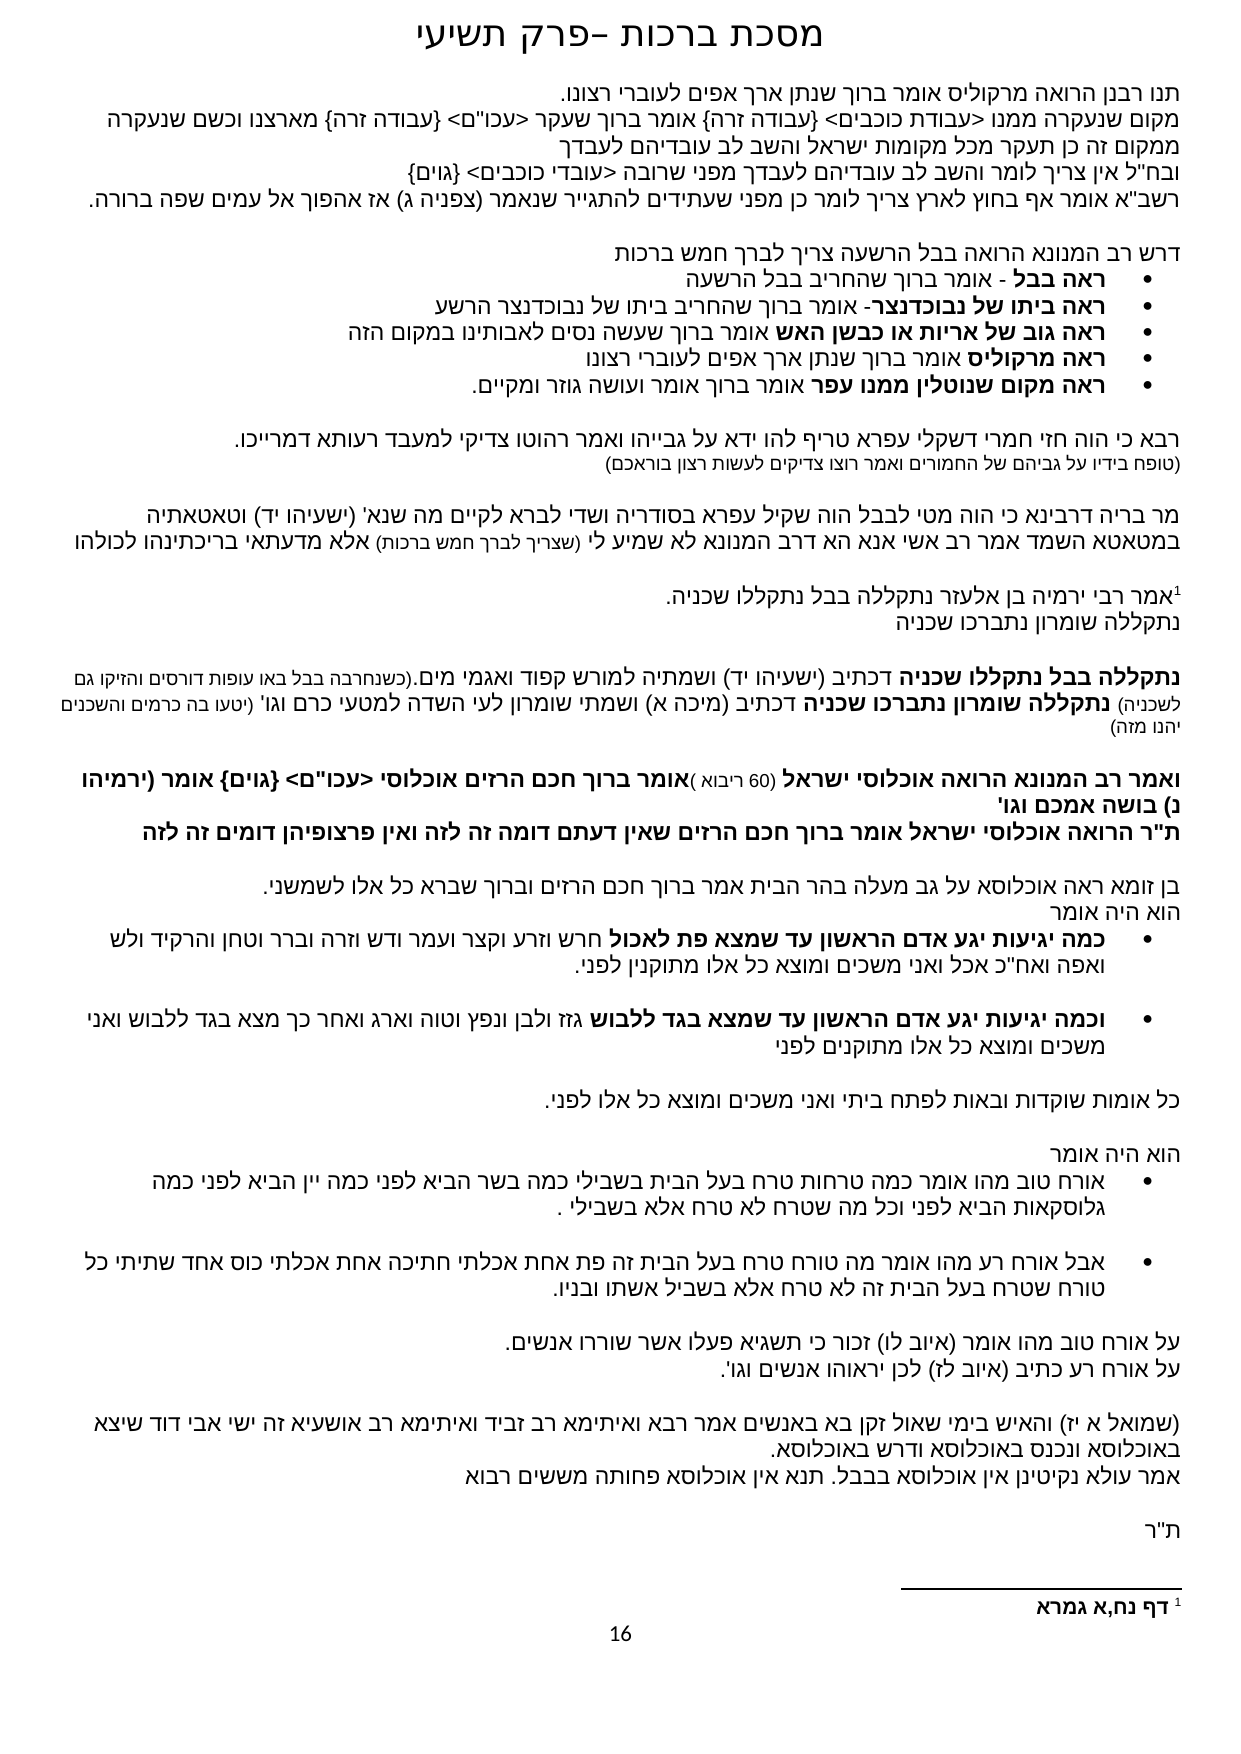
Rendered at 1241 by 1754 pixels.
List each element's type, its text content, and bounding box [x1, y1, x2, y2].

text ת"ר [59, 1517, 1181, 1543]
text אמר רבי ירמיה בן אלעזר נתקללה בבל נתקללו שכניה. [59, 583, 1181, 609]
list ראה גוב של אריות או כבשן האש אומר ברוך שעשה נסים לאבותינו במקום הזה [59, 319, 1144, 345]
text כל אומות שוקדות ובאות לפתח ביתי ואני משכים ומוצא כל אלו לפני. [59, 1087, 1181, 1113]
text תנו רבנן הרואה מרקוליס אומר ברוך שנתן ארך אפים לעוברי רצונו. [59, 80, 1181, 106]
text (טופח בידיו על גביהם של החמורים ואמר רוצו צדיקים לעשות רצון בוראכם) [59, 452, 1181, 474]
list וכמה יגיעות יגע אדם הראשון עד שמצא בגד ללבוש גזז ולבן ונפץ וטוה וארג ואחר כך מצא בגד ללבוש ואני משכים ומוצא כל אלו מתוקנים לפני [59, 1006, 1144, 1059]
list כמה יגיעות יגע אדם הראשון עד שמצא פת לאכול חרש וזרע וקצר ועמר ודש וזרה וברר וטחן והרקיד ולש ואפה ואח"כ אכל ואני משכים ומוצא כל אלו מתוקנין לפני. [59, 926, 1144, 978]
list ראה ביתו של נבוכדנצר- אומר ברוך שהחריב ביתו של נבוכדנצר הרשע [59, 293, 1144, 319]
text רשב"א אומר אף בחוץ לארץ צריך לומר כן מפני שעתידים להתגייר שנאמר (צפניה ג) אז אהפוך אל עמים שפה ברורה. [59, 186, 1181, 212]
text הוא היה אומר [59, 1141, 1181, 1168]
list ראה בבל - אומר ברוך שהחריב בבל הרשעה [59, 266, 1144, 293]
text ת"ר הרואה אוכלוסי ישראל אומר ברוך חכם הרזים שאין דעתם דומה זה לזה ואין פרצופיהן דומים זה לזה [59, 818, 1181, 845]
text על אורח טוב מהו אומר (איוב לו) זכור כי תשגיא פעלו אשר שוררו אנשים. [59, 1329, 1181, 1356]
text ואמר רב המנונא הרואה אוכלוסי ישראל (60 ריבוא )אומר ברוך חכם הרזים אוכלוסי <עכו"ם> {גוים} אומר (ירמיהו נ) בושה אמכם וגו' [59, 766, 1181, 818]
text אמר עולא נקיטינן אין אוכלוסא בבבל. תנא אין אוכלוסא פחותה מששים רבוא [59, 1463, 1181, 1489]
text הוא היה אומר [59, 899, 1181, 926]
text מר בריה דרבינא כי הוה מטי לבבל הוה שקיל עפרא בסודריה ושדי לברא לקיים מה שנא' (ישעיהו יד) וטאטאתיה במטאטא השמד אמר רב אשי אנא הא דרב המנונא לא שמיע לי (שצריך לברך חמש ברכות) אלא מדעתאי בריכתינהו לכולהו [59, 502, 1181, 555]
text בן זומא ראה אוכלוסא על גב מעלה בהר הבית אמר ברוך חכם הרזים וברוך שברא כל אלו לשמשני. [59, 873, 1181, 899]
list אבל אורח רע מהו אומר מה טורח טרח בעל הבית זה פת אחת אכלתי חתיכה אחת אכלתי כוס אחד שתיתי כל טורח שטרח בעל הבית זה לא טרח אלא בשביל אשתו ובניו. [59, 1248, 1144, 1301]
text דרש רב המנונא הרואה בבל הרשעה צריך לברך חמש ברכות [59, 240, 1181, 266]
text נתקללה שומרון נתברכו שכניה [59, 609, 1181, 635]
list ראה מקום שנוטלין ממנו עפר אומר ברוך אומר ועושה גוזר ומקיים. [59, 372, 1144, 398]
text (שמואל א יז) והאיש בימי שאול זקן בא באנשים אמר רבא ואיתימא רב זביד ואיתימא רב אושעיא זה ישי אבי דוד שיצא באוכלוסא ונכנס באוכלוסא ודרש באוכלוסא. [59, 1410, 1181, 1463]
text נתקללה בבל נתקללו שכניה דכתיב (ישעיהו יד) ושמתיה למורש קפוד ואגמי מים.(כשנחרבה בבל באו עופות דורסים והזיקו גם לשכניה) נתקללה שומרון נתברכו שכניה דכתיב (מיכה א) ושמתי שומרון לעי השדה למטעי כרם וגו' (יטעו בה כרמים והשכנים יהנו מזה) [59, 663, 1181, 738]
list אורח טוב מהו אומר כמה טרחות טרח בעל הבית בשבילי כמה בשר הביא לפני כמה יין הביא לפני כמה גלוסקאות הביא לפני וכל מה שטרח לא טרח אלא בשבילי . [59, 1168, 1144, 1220]
text רבא כי הוה חזי חמרי דשקלי עפרא טריף להו ידא על גבייהו ואמר רהוטו צדיקי למעבד רעותא דמרייכו. [59, 426, 1181, 452]
text מקום שנעקרה ממנו <עבודת כוכבים> {עבודה זרה} אומר ברוך שעקר <עכו"ם> {עבודה זרה} מארצנו וכשם שנעקרה ממקום זה כן תעקר מכל מקומות ישראל והשב לב עובדיהם לעבדך [59, 106, 1181, 159]
text על אורח רע כתיב (איוב לז) לכן יראוהו אנשים וגו'. [59, 1356, 1181, 1382]
text ובח"ל אין צריך לומר והשב לב עובדיהם לעבדך מפני שרובה <עובדי כוכבים> {גוים} [59, 159, 1181, 186]
list ראה מרקוליס אומר ברוך שנתן ארך אפים לעוברי רצונו [59, 345, 1144, 372]
